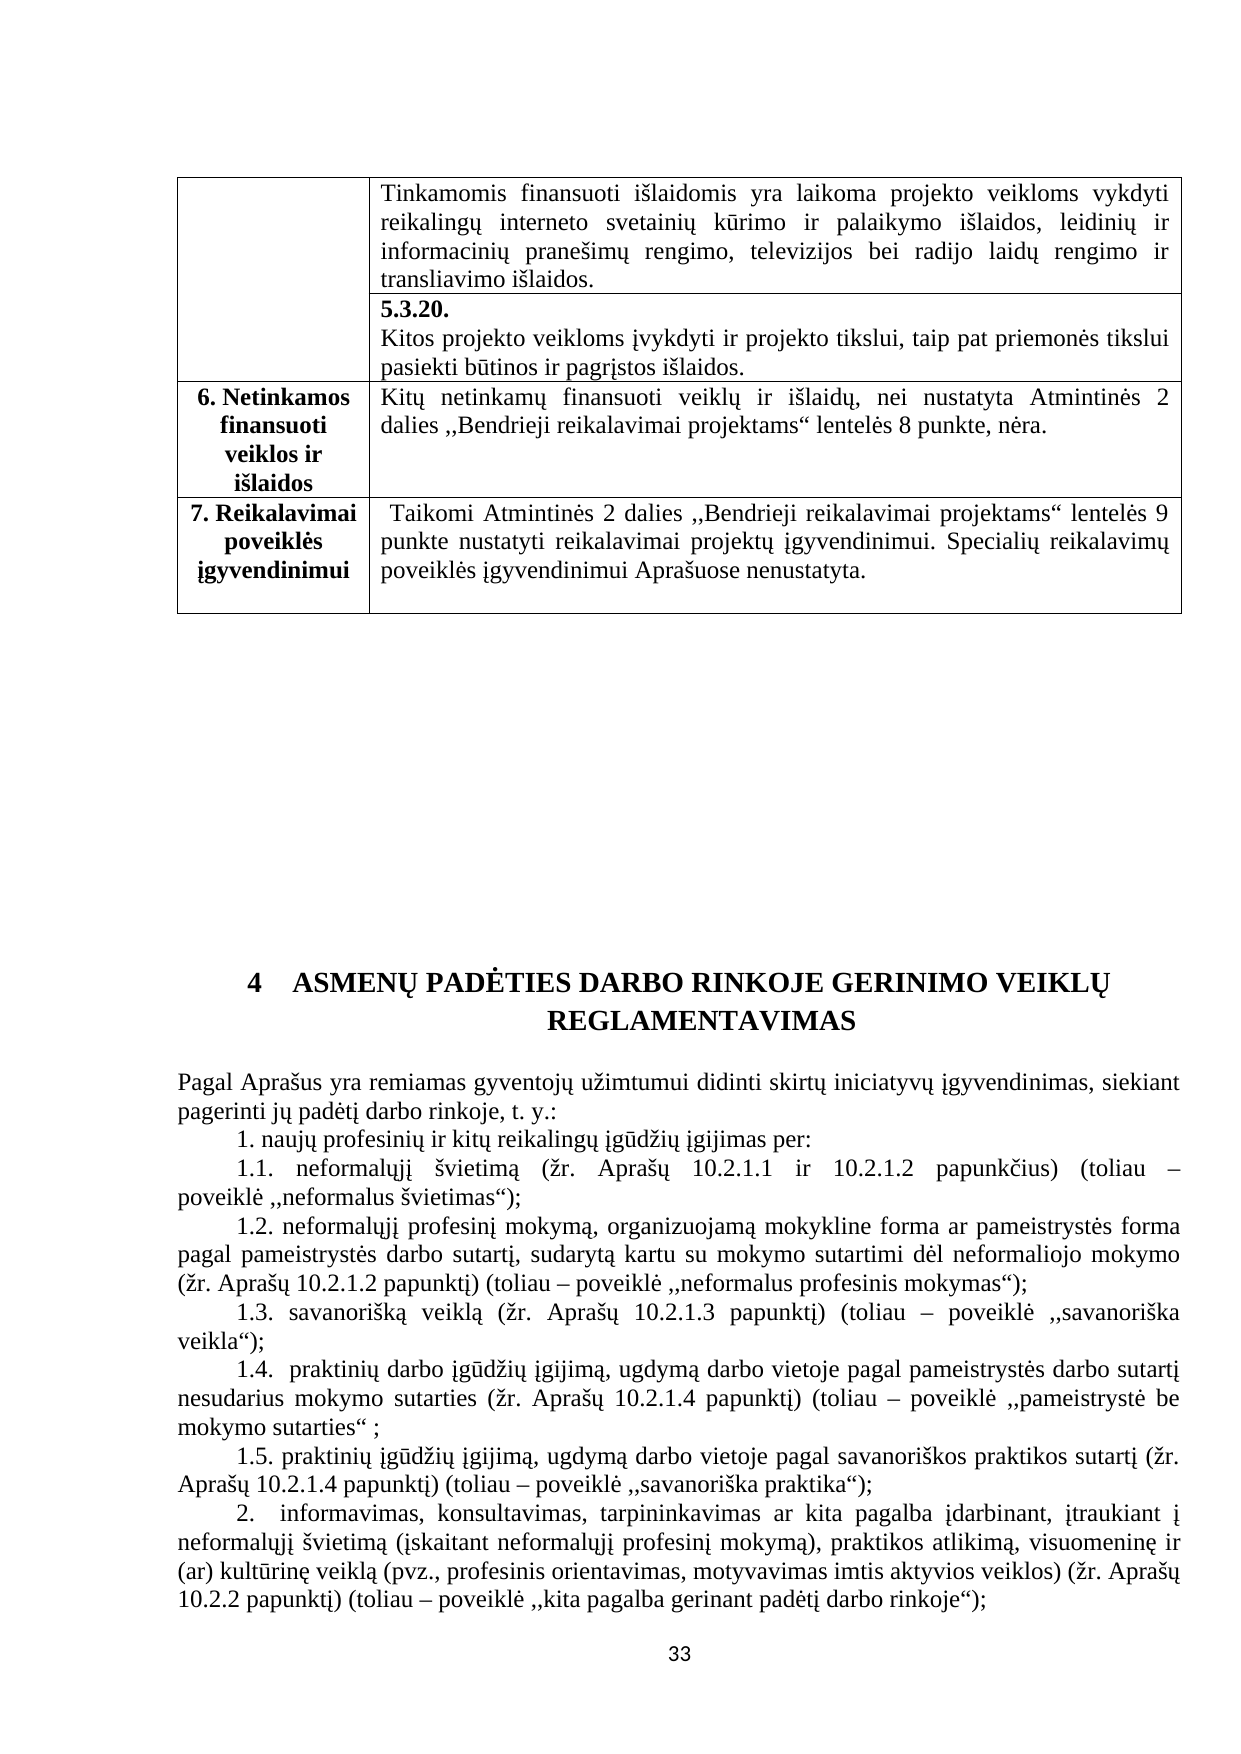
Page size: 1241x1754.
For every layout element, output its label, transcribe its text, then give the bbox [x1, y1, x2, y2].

table_cell 7. Reikalavimai poveiklės įgyvendinimui [178, 498, 369, 613]
text Pagal Aprašus yra remiamas gyventojų užimtumui didinti skirtų iniciatyvų įgyvendinimas, siekiant pagerinti jų padėtį darbo rinkoje, t. y.: [177, 1067, 1181, 1124]
text 1.5. praktinių įgūdžių įgijimą, ugdymą darbo vietoje pagal savanoriškos praktikos sutartį (žr. Aprašų 10.2.1.4 papunktį) (toliau – poveiklė ,,savanoriška praktika“); [177, 1441, 1181, 1498]
text 1.4. praktinių darbo įgūdžių įgijimą, ugdymą darbo vietoje pagal pameistrystės darbo sutartį nesudarius mokymo sutarties (žr. Aprašų 10.2.1.4 papunktį) (toliau – poveiklė ,,pameistrystė be mokymo sutarties“ ; [177, 1354, 1181, 1441]
text 1.1. neformalųjį švietimą (žr. Aprašų 10.2.1.1 ir 10.2.1.2 papunkčius) (toliau – poveiklė ,,neformalus švietimas“); [177, 1153, 1181, 1211]
table_cell 6. Netinkamos finansuoti veiklos ir išlaidos [178, 382, 369, 497]
subtitle ASMENŲ PADĖTIES DARBO RINKOJE GERINIMO VEIKLŲ REGLAMENTAVIMAS [177, 965, 1181, 1037]
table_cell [370, 178, 1181, 293]
text 1. naujų profesinių ir kitų reikalingų įgūdžių įgijimas per: [177, 1124, 1181, 1153]
table_cell 5.3.20. Kitos projekto veikloms įvykdyti ir projekto tikslui, taip pat priemonės tikslui pasiekti būtinos ir pagrįstos išlaidos. [370, 294, 1181, 381]
table_cell Taikomi Atmintinės 2 dalies ,,Bendrieji reikalavimai projektams“ lentelės 9 punkte nustatyti reikalavimai projektų įgyvendinimui. Specialių reikalavimų poveiklės įgyvendinimui Aprašuose nenustatyta. [370, 498, 1181, 613]
table_cell Kitų netinkamų finansuoti veiklų ir išlaidų, nei nustatyta Atmintinės 2 dalies ,,Bendrieji reikalavimai projektams“ lentelės 8 punkte, nėra. [370, 382, 1181, 497]
text 1.2. neformalųjį profesinį mokymą, organizuojamą mokykline forma ar pameistrystės forma pagal pameistrystės darbo sutartį, sudarytą kartu su mokymo sutartimi dėl neformaliojo mokymo (žr. Aprašų 10.2.1.2 papunktį) (toliau – poveiklė ,,neformalus profesinis mokymas“); [177, 1211, 1181, 1297]
text 1.3. savanorišką veiklą (žr. Aprašų 10.2.1.3 papunktį) (toliau – poveiklė ,,savanoriška veikla“); [177, 1297, 1181, 1354]
text 2. informavimas, konsultavimas, tarpininkavimas ar kita pagalba įdarbinant, įtraukiant į neformalųjį švietimą (įskaitant neformalųjį profesinį mokymą), praktikos atlikimą, visuomeninę ir (ar) kultūrinę veiklą (pvz., profesinis orientavimas, motyvavimas imtis aktyvios veiklos) (žr. Aprašų 10.2.2 papunktį) (toliau – poveiklė ,,kita pagalba gerinant padėtį darbo rinkoje“); [177, 1498, 1181, 1613]
